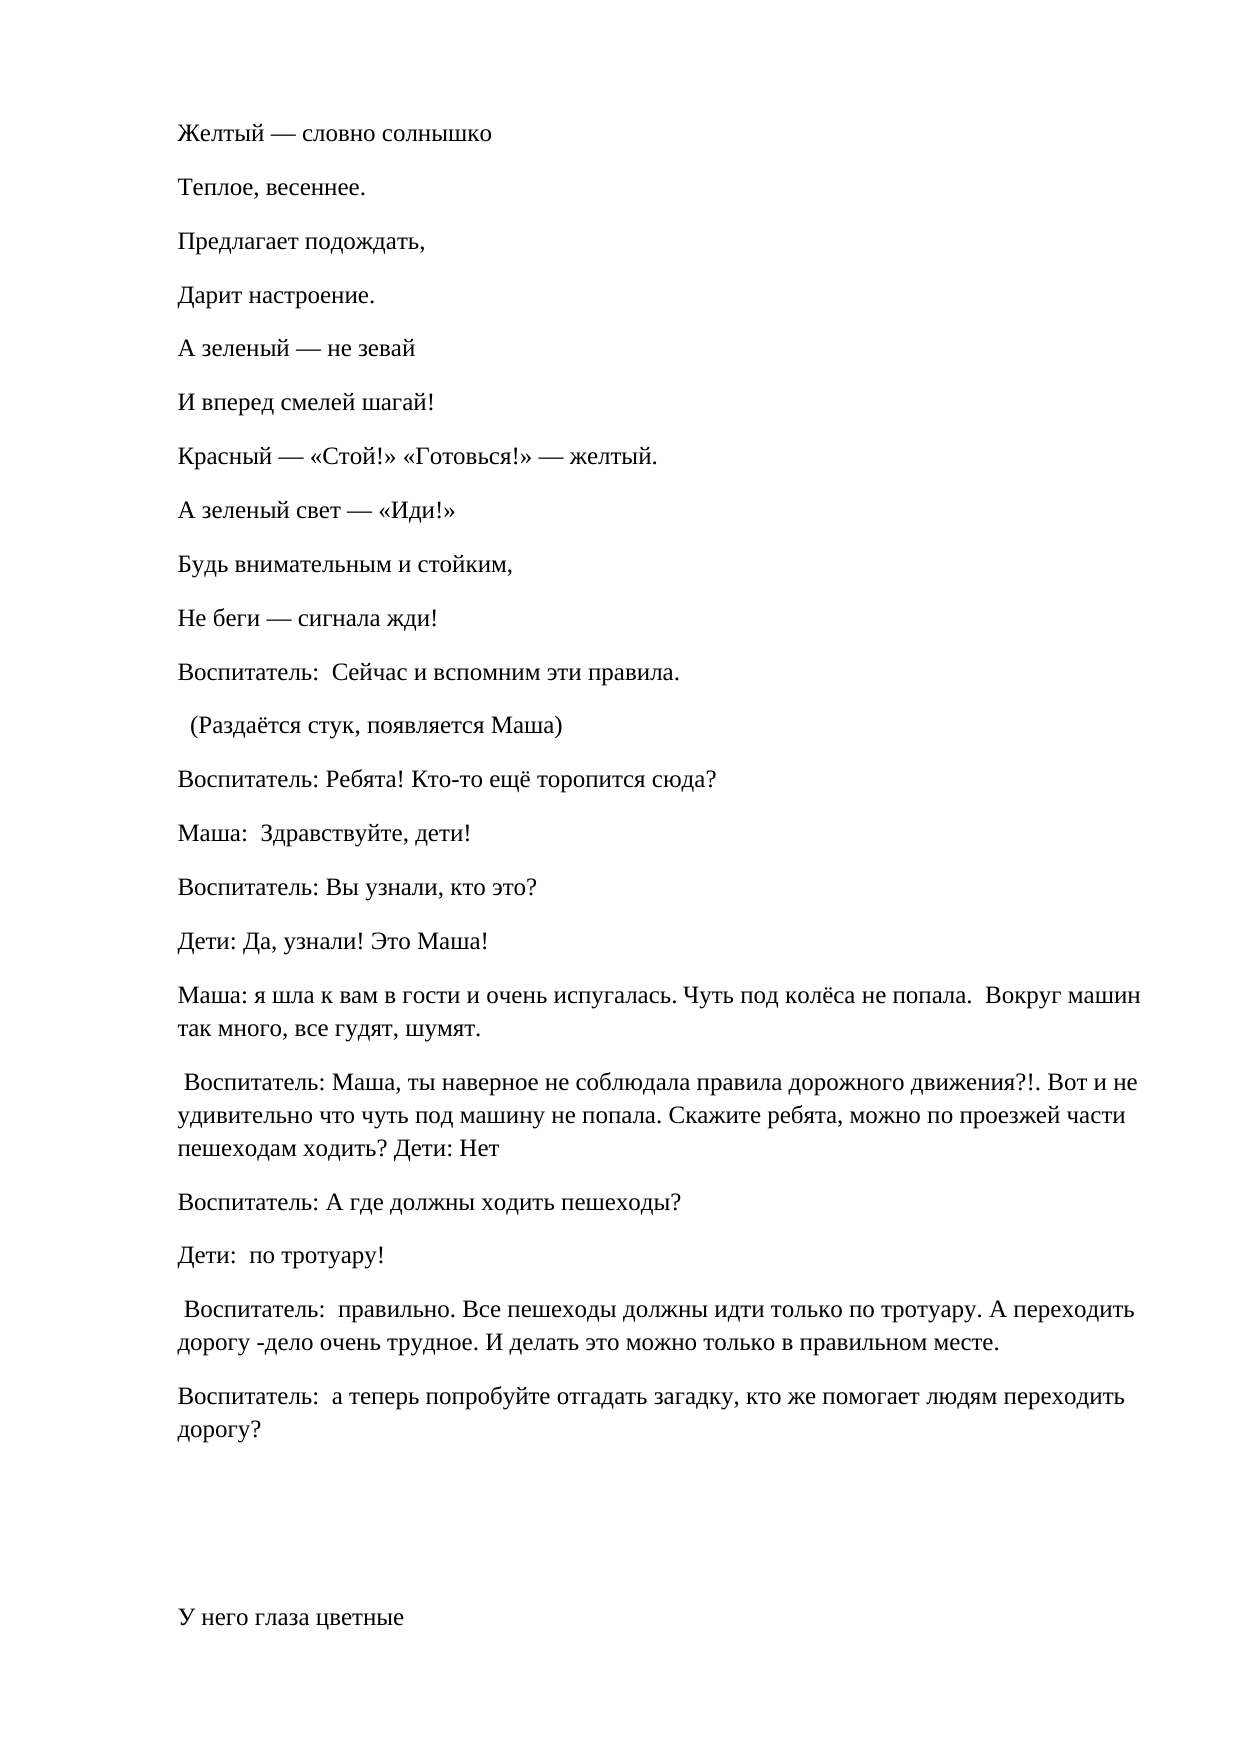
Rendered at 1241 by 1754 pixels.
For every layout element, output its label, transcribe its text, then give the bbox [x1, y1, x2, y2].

text Дети: по тротуару! [177, 1240, 1152, 1269]
text У него глаза цветные [177, 1602, 1152, 1631]
text Воспитатель: Вы узнали, кто это? [177, 872, 1152, 901]
text Дарит настроение. [177, 280, 1152, 308]
text Теплое, весеннее. [177, 172, 1152, 201]
text А зеленый — не зевай [177, 333, 1152, 362]
text Маша: я шла к вам в гости и очень испугалась. Чуть под колёса не попала. Вокруг машин так много, все гудят, шумят. [177, 980, 1152, 1042]
text Предлагает подождать, [177, 226, 1152, 254]
text Воспитатель: Ребята! Кто-то ещё торопится сюда? [177, 764, 1152, 793]
text Не беги — сигнала жди! [177, 603, 1152, 632]
text Воспитатель: Маша, ты наверное не соблюдала правила дорожного движения?!. Вот и не удивительно что чуть под машину не попала. Скажите ребята, можно по проезжей части пешеходам ходить? Дети: Нет [177, 1067, 1152, 1161]
text (Раздаётся стук, появляется Маша) [177, 711, 1152, 739]
text А зеленый свет — «Иди!» [177, 495, 1152, 524]
text Желтый — словно солнышко [177, 118, 1152, 147]
text Красный — «Стой!» «Готовься!» — желтый. [177, 441, 1152, 470]
text Воспитатель: А где должны ходить пешеходы? [177, 1187, 1152, 1215]
text Маша: Здравствуйте, дети! [177, 818, 1152, 847]
text Дети: Да, узнали! Это Маша! [177, 926, 1152, 955]
text И вперед смелей шагай! [177, 387, 1152, 416]
text Воспитатель: Сейчас и вспомним эти правила. [177, 657, 1152, 685]
text Воспитатель: правильно. Все пешеходы должны идти только по тротуару. А переходить дорогу -дело очень трудное. И делать это можно только в правильном месте. [177, 1294, 1152, 1356]
text Воспитатель: а теперь попробуйте отгадать загадку, кто же помогает людям переходить дорогу? [177, 1381, 1152, 1443]
text Будь внимательным и стойким, [177, 549, 1152, 578]
